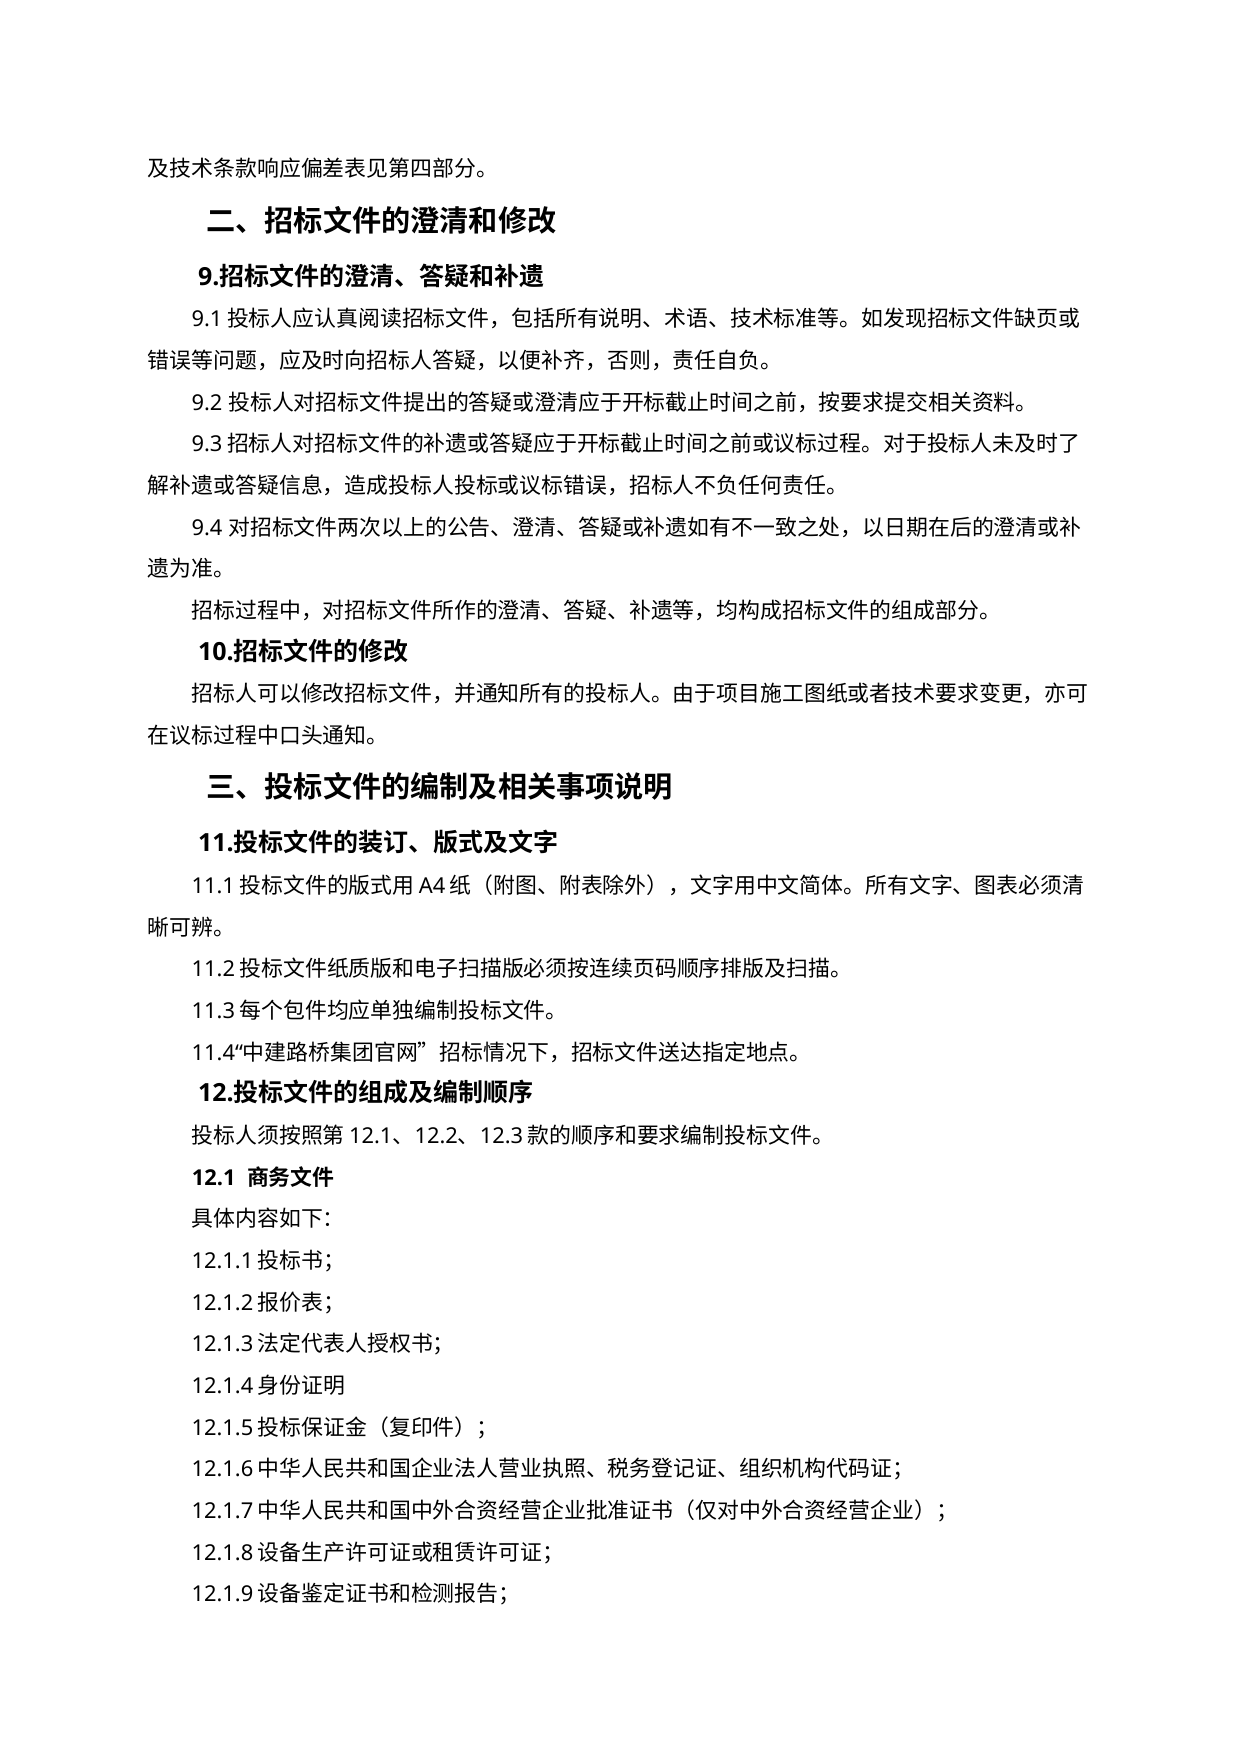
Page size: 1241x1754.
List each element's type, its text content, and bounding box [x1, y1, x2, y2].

text 11.2投标文件纸质版和电子扫描版必须按连续页码顺序排版及扫描。 [148, 943, 1092, 985]
subtitle 三、投标文件的编制及相关事项说明 [148, 764, 1092, 806]
text 9.招标文件的澄清、答疑和补遗 [148, 252, 1092, 293]
text 具体内容如下： [148, 1193, 1092, 1235]
text 12.1.6中华人民共和国企业法人营业执照、税务登记证、组织机构代码证； [148, 1443, 1092, 1485]
text 12.1.7中华人民共和国中外合资经营企业批准证书（仅对中外合资经营企业）； [148, 1485, 1092, 1527]
text 9.2 投标人对招标文件提出的答疑或澄清应于开标截止时间之前，按要求提交相关资料。 [148, 377, 1092, 418]
text 12.1.2报价表； [148, 1277, 1092, 1318]
text 12.1.8设备生产许可证或租赁许可证； [148, 1527, 1092, 1568]
text 投标人须按照第12.1、12.2、12.3款的顺序和要求编制投标文件。 [148, 1110, 1092, 1152]
text 12.1 商务文件 [148, 1152, 1092, 1193]
text 12.1.9设备鉴定证书和检测报告； [148, 1568, 1092, 1610]
text 12.1.5投标保证金（复印件）； [148, 1402, 1092, 1443]
text 11.4“中建路桥集团官网”招标情况下，招标文件送达指定地点。 [148, 1027, 1092, 1068]
text 11.1投标文件的版式用A4纸（附图、附表除外），文字用中文简体。所有文字、图表必须清晰可辨。 [148, 860, 1092, 943]
text 9.3招标人对招标文件的补遗或答疑应于开标截止时间之前或议标过程。对于投标人未及时了解补遗或答疑信息，造成投标人投标或议标错误，招标人不负任何责任。 [148, 418, 1092, 502]
text 招标人可以修改招标文件，并通知所有的投标人。由于项目施工图纸或者技术要求变更，亦可在议标过程中口头通知。 [148, 668, 1092, 752]
text 12.1.4身份证明 [148, 1360, 1092, 1402]
text 12.1.3法定代表人授权书； [148, 1318, 1092, 1360]
subtitle 二、招标文件的澄清和修改 [148, 198, 1092, 239]
text 11.3每个包件均应单独编制投标文件。 [148, 985, 1092, 1027]
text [148, 143, 1092, 185]
text 9.1投标人应认真阅读招标文件，包括所有说明、术语、技术标准等。如发现招标文件缺页或错误等问题，应及时向招标人答疑，以便补齐，否则，责任自负。 [148, 293, 1092, 377]
text 9.4 对招标文件两次以上的公告、澄清、答疑或补遗如有不一致之处，以日期在后的澄清或补遗为准。 [148, 502, 1092, 585]
text 10.招标文件的修改 [148, 627, 1092, 668]
text 12.投标文件的组成及编制顺序 [148, 1068, 1092, 1110]
text 12.1.1投标书； [148, 1235, 1092, 1277]
text 11.投标文件的装订、版式及文字 [148, 818, 1092, 860]
text 招标过程中，对招标文件所作的澄清、答疑、补遗等，均构成招标文件的组成部分。 [148, 585, 1092, 627]
